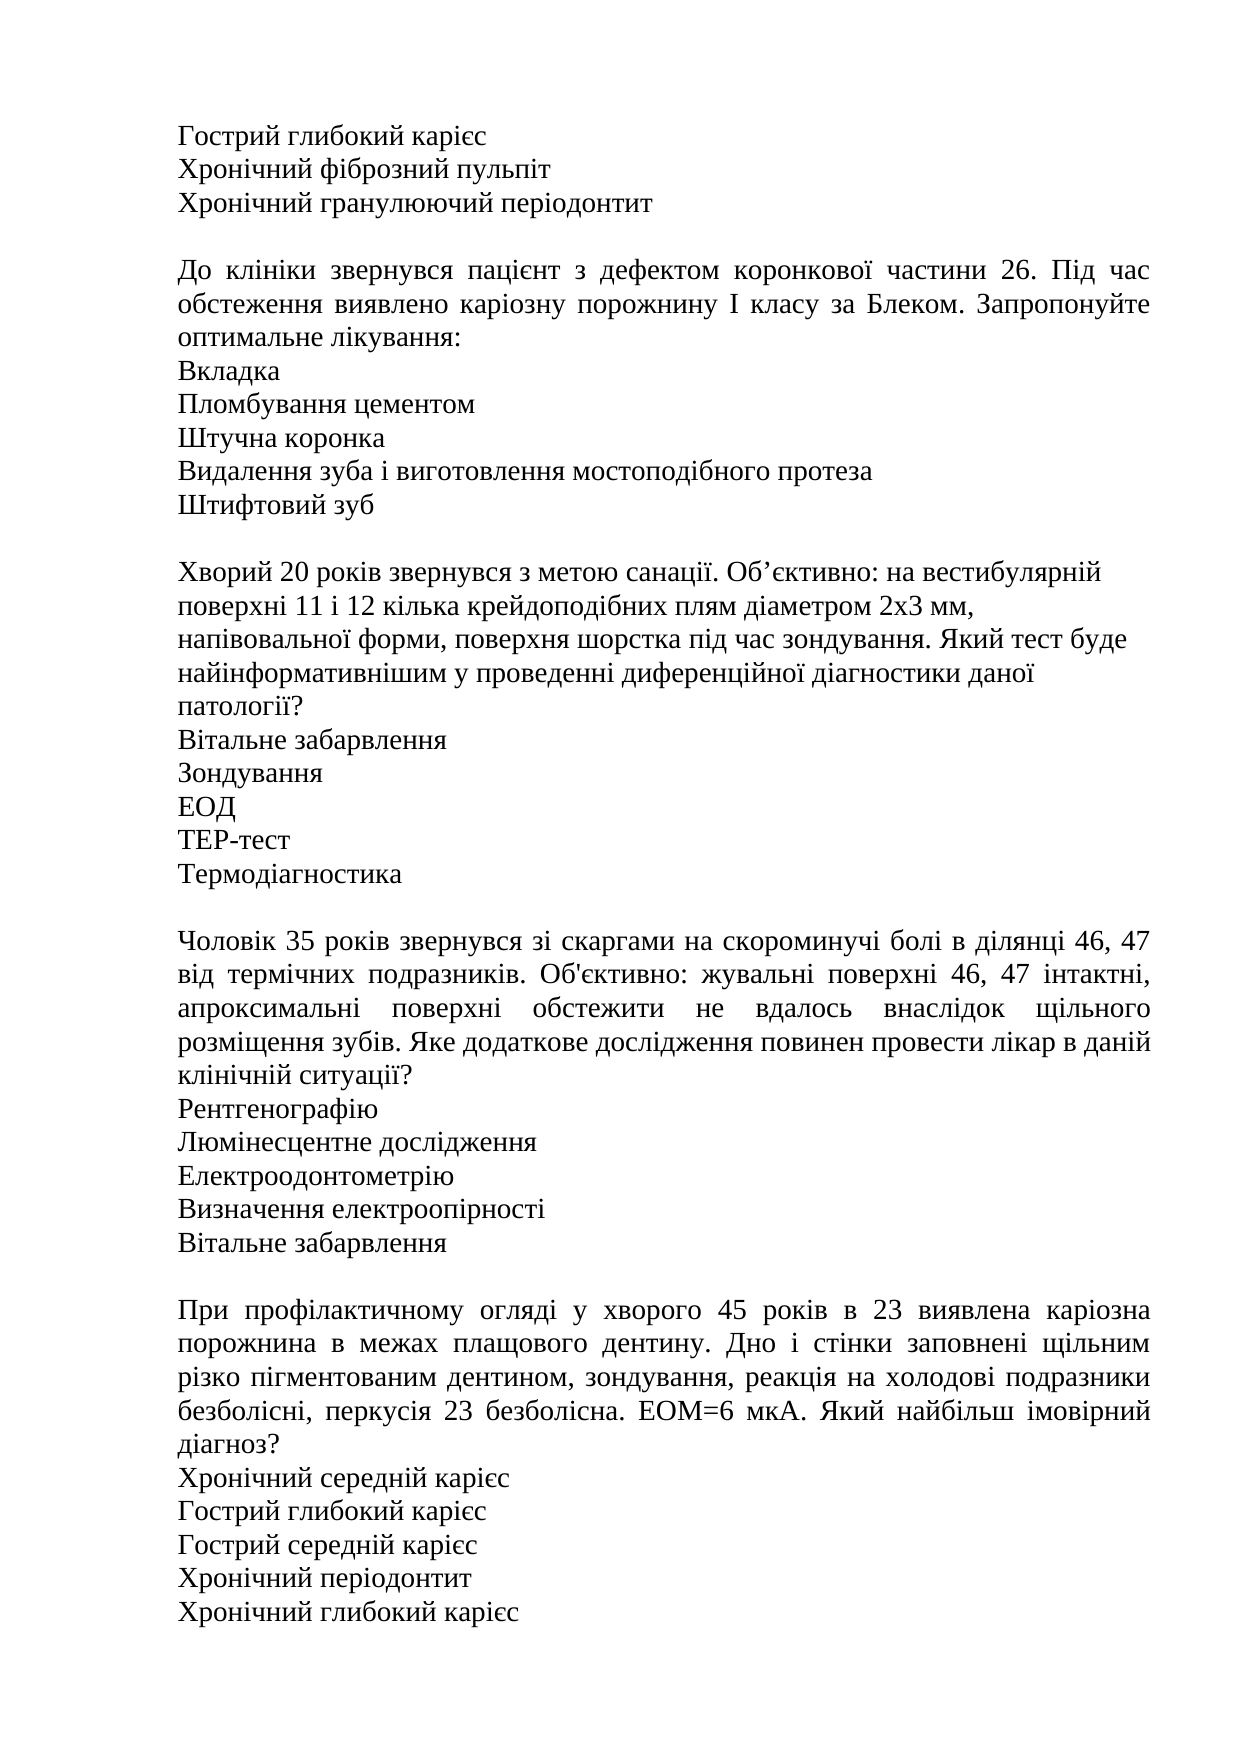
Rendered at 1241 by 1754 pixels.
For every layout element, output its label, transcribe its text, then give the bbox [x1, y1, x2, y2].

text Термодіагностика [177, 856, 1152, 889]
text Хронічний фіброзний пульпіт [177, 152, 1152, 185]
text Хворий 20 років звернувся з метою санації. Об’єктивно: на вестибулярній поверхні 11 і 12 кілька крейдоподібних плям діаметром 2x3 мм, напівовальної форми, поверхня шорстка під час зондування. Який тест буде найінформативнішим у проведенні диференційної діагностики даної патології? [177, 554, 1152, 722]
text Вітальне забарвлення [177, 722, 1152, 755]
text Штифтовий зуб [177, 487, 1152, 521]
text Хронічний середній карієс [177, 1460, 1152, 1493]
text Рентгенографію [177, 1091, 1152, 1124]
text Штучна коронка [177, 420, 1152, 453]
text При профілактичному огляді у хворого 45 років в 23 виявлена каріозна порожнина в межах плащового дентину. Дно і стінки заповнені щільним різко пігментованим дентином, зондування, реакція на холодові подразники безболісні, перкусія 23 безболісна. ЕОМ=6 мкА. Який найбільш імовірний діагноз? [177, 1292, 1152, 1460]
text Хронічний періодонтит [177, 1560, 1152, 1594]
text Визначення електроопірності [177, 1191, 1152, 1225]
text Пломбування цементом [177, 386, 1152, 420]
text ТЕР-тест [177, 822, 1152, 856]
text Вкладка [177, 353, 1152, 386]
text До клініки звернувся пацієнт з дефектом коронкової частини 26. Під час обстеження виявлено каріозну порожнину І класу за Блеком. Запропонуйте оптимальне лікування: [177, 252, 1152, 353]
text Гострий глибокий карієс [177, 1493, 1152, 1527]
text Хронічний глибокий карієс [177, 1594, 1152, 1627]
text Видалення зуба і виготовлення мостоподібного протеза [177, 453, 1152, 487]
text ЕОД [177, 789, 1152, 822]
text Чоловік 35 років звернувся зі скаргами на скороминучі болі в ділянці 46, 47 від термічних подразників. Об'єктивно: жувальні поверхні 46, 47 інтактні, апроксимальні поверхні обстежити не вдалось внаслідок щільного розміщення зубів. Яке додаткове дослідження повинен провести лікар в даній клінічній ситуації? [177, 923, 1152, 1091]
text Хронічний гранулюючий періодонтит [177, 185, 1152, 219]
text Гострий середній карієс [177, 1527, 1152, 1560]
text Вітальне забарвлення [177, 1225, 1152, 1258]
text Електроодонтометрію [177, 1158, 1152, 1191]
text Зондування [177, 755, 1152, 789]
text Люмінесцентне дослідження [177, 1124, 1152, 1158]
text Гострий глибокий карієс [177, 118, 1152, 152]
